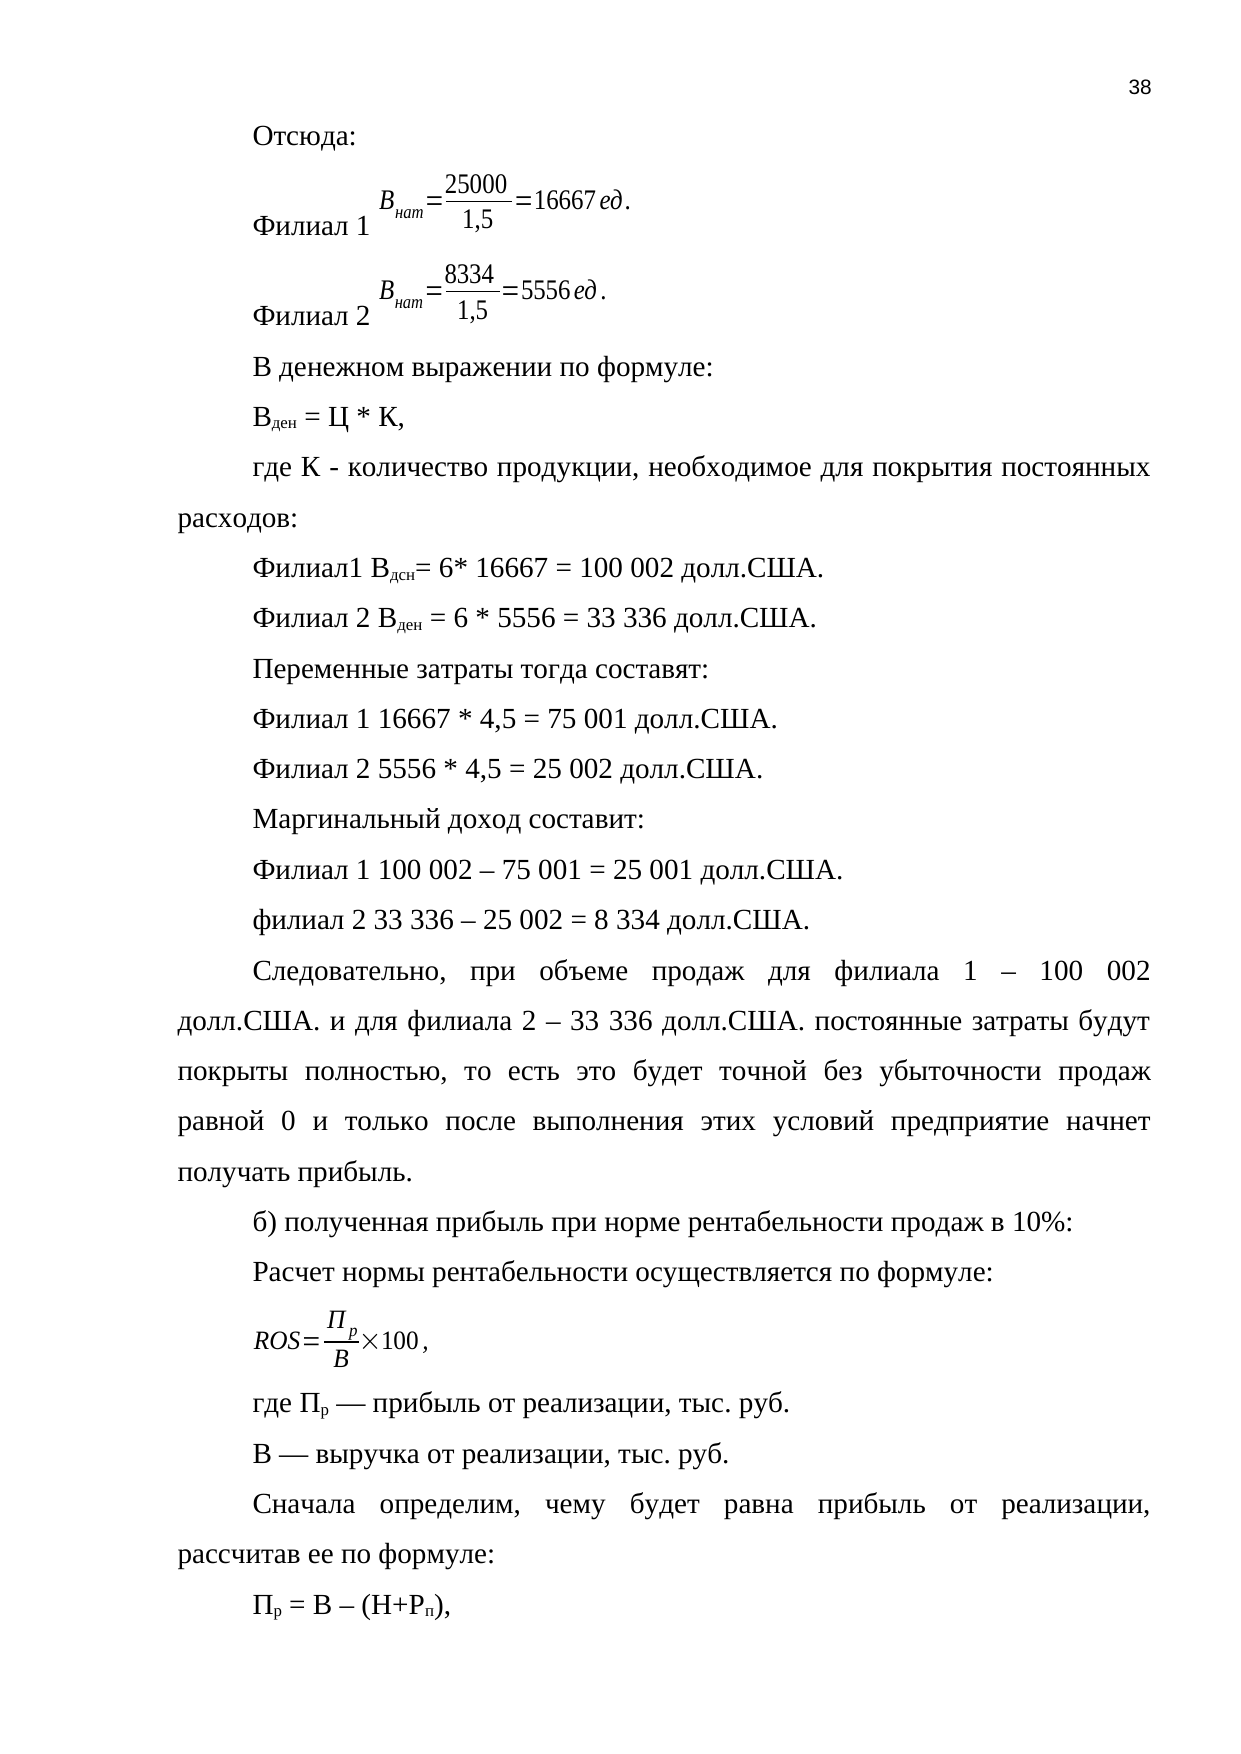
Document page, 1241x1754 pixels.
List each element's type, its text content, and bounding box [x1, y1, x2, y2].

text где Пр — прибыль от реализации, тыс. руб. [177, 1386, 1152, 1419]
text Филиал 1 16667 * 4,5 = 75 001 долл.США. [177, 701, 1152, 734]
text Отсюда: [177, 118, 1152, 152]
text Филиал1 Вдсн= 6* 16667 = 100 002 долл.США. [177, 550, 1152, 584]
text Следовательно, при объеме продаж для филиала 1 – 100 002 долл.США. и для филиала 2 – 33 336 долл.США. постоянные затраты будут покрыты полностью, то есть это будет точной без убыточности продаж равной 0 и только после выполнения этих условий предприятие начнет получать прибыль. [177, 953, 1152, 1187]
text В — выручка от реализации, тыс. руб. [177, 1436, 1152, 1469]
text где К - количество продукции, необходимое для покрытия постоянных расходов: [177, 449, 1152, 533]
text Сначала определим, чему будет равна прибыль от реализации, рассчитав ее по формуле: [177, 1486, 1152, 1570]
text Переменные затраты тогда составят: [177, 651, 1152, 684]
text Филиал 1 [177, 168, 1152, 242]
text Расчет нормы рентабельности осуществляется по формуле: [177, 1254, 1152, 1288]
text филиал 2 33 336 – 25 002 = 8 334 долл.США. [177, 902, 1152, 936]
text В денежном выражении по формуле: [177, 349, 1152, 382]
text Маргинальный доход составит: [177, 802, 1152, 835]
text Вден = Ц * К, [177, 399, 1152, 433]
text Филиал 2 Вден = 6 * 5556 = 33 336 долл.США. [177, 600, 1152, 634]
text Пр = В – (Н+Рп), [177, 1587, 1152, 1620]
text Филиал 2 5556 * 4,5 = 25 002 долл.США. [177, 751, 1152, 785]
text б) полученная прибыль при норме рентабельности продаж в 10%: [177, 1204, 1152, 1238]
text Филиал 2 [177, 259, 1152, 332]
text Филиал 1 100 002 – 75 001 = 25 001 долл.США. [177, 852, 1152, 886]
